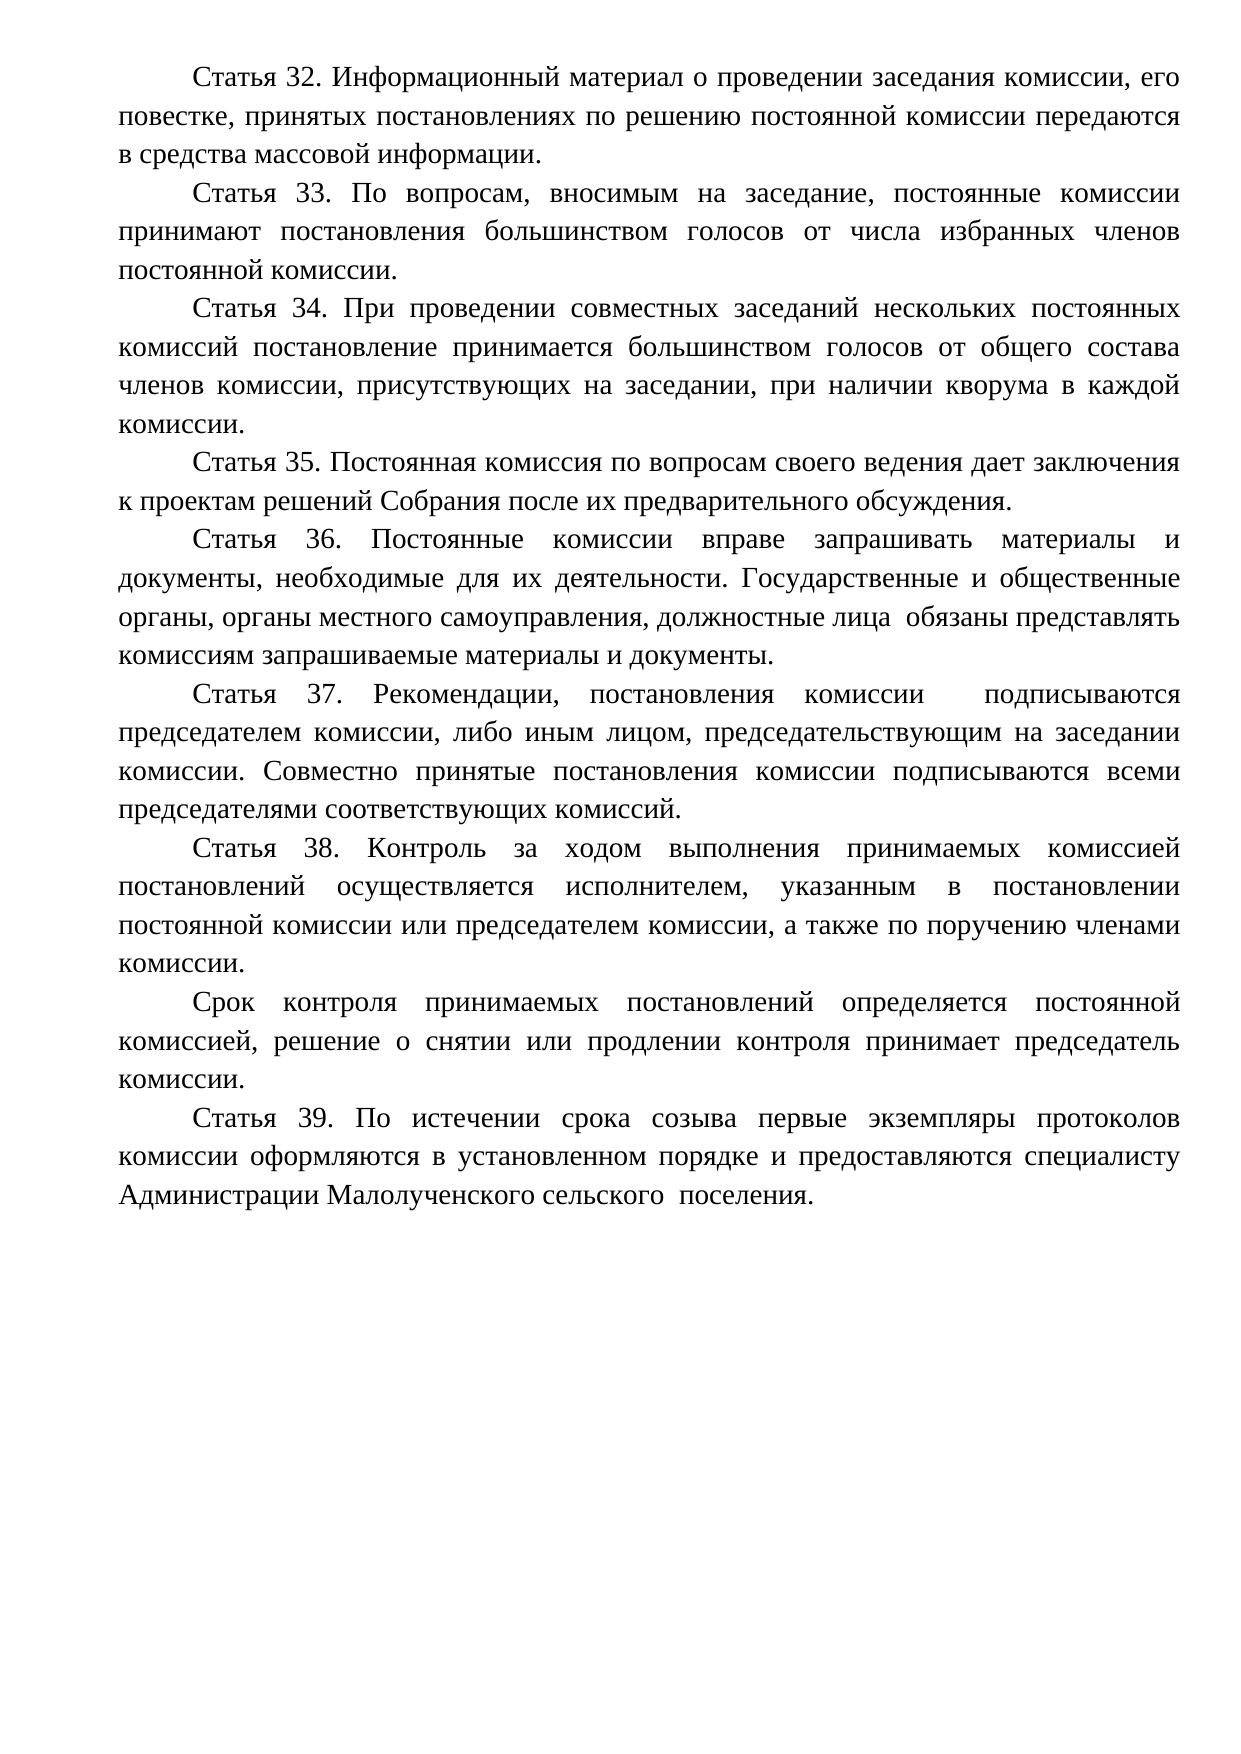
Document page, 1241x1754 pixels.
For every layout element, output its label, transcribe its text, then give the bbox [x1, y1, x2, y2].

text Статья 38. Контроль за ходом выполнения принимаемых комиссией постановлений осуществляется исполнителем, указанным в постановлении постоянной комиссии или председателем комиссии, а также по поручению членами комиссии. [118, 830, 1181, 979]
text Статья 34. При проведении совместных заседаний нескольких постоянных комиссий постановление принимается большинством голосов от общего состава членов комиссии, присутствующих на заседании, при наличии кворума в каждой комиссии. [118, 290, 1181, 439]
text Срок контроля принимаемых постановлений определяется постоянной комиссией, решение о снятии или продлении контроля принимает председатель комиссии. [118, 984, 1181, 1095]
text Статья 37. Рекомендации, постановления комиссии подписываются председателем комиссии, либо иным лицом, председательствующим на заседании комиссии. Совместно принятые постановления комиссии подписываются всеми председателями соответствующих комиссий. [118, 676, 1181, 825]
text Статья 35. Постоянная комиссия по вопросам своего ведения дает заключения к проектам решений Собрания после их предварительного обсуждения. [118, 444, 1181, 517]
text Статья 39. По истечении срока созыва первые экземпляры протоколов комиссии оформляются в установленном порядке и предоставляются специалисту Администрации Малолученского сельского поселения. [118, 1100, 1181, 1210]
text Статья 32. Информационный материал о проведении заседания комиссии, его повестке, принятых постановлениях по решению постоянной комиссии передаются в средства массовой информации. [118, 59, 1181, 170]
text Статья 33. По вопросам, вносимым на заседание, постоянные комиссии принимают постановления большинством голосов от числа избранных членов постоянной комиссии. [118, 175, 1181, 285]
text Статья 36. Постоянные комиссии вправе запрашивать материалы и документы, необходимые для их деятельности. Государственные и общественные органы, органы местного самоуправления, должностные лица обязаны представлять комиссиям запрашиваемые материалы и документы. [118, 522, 1181, 671]
